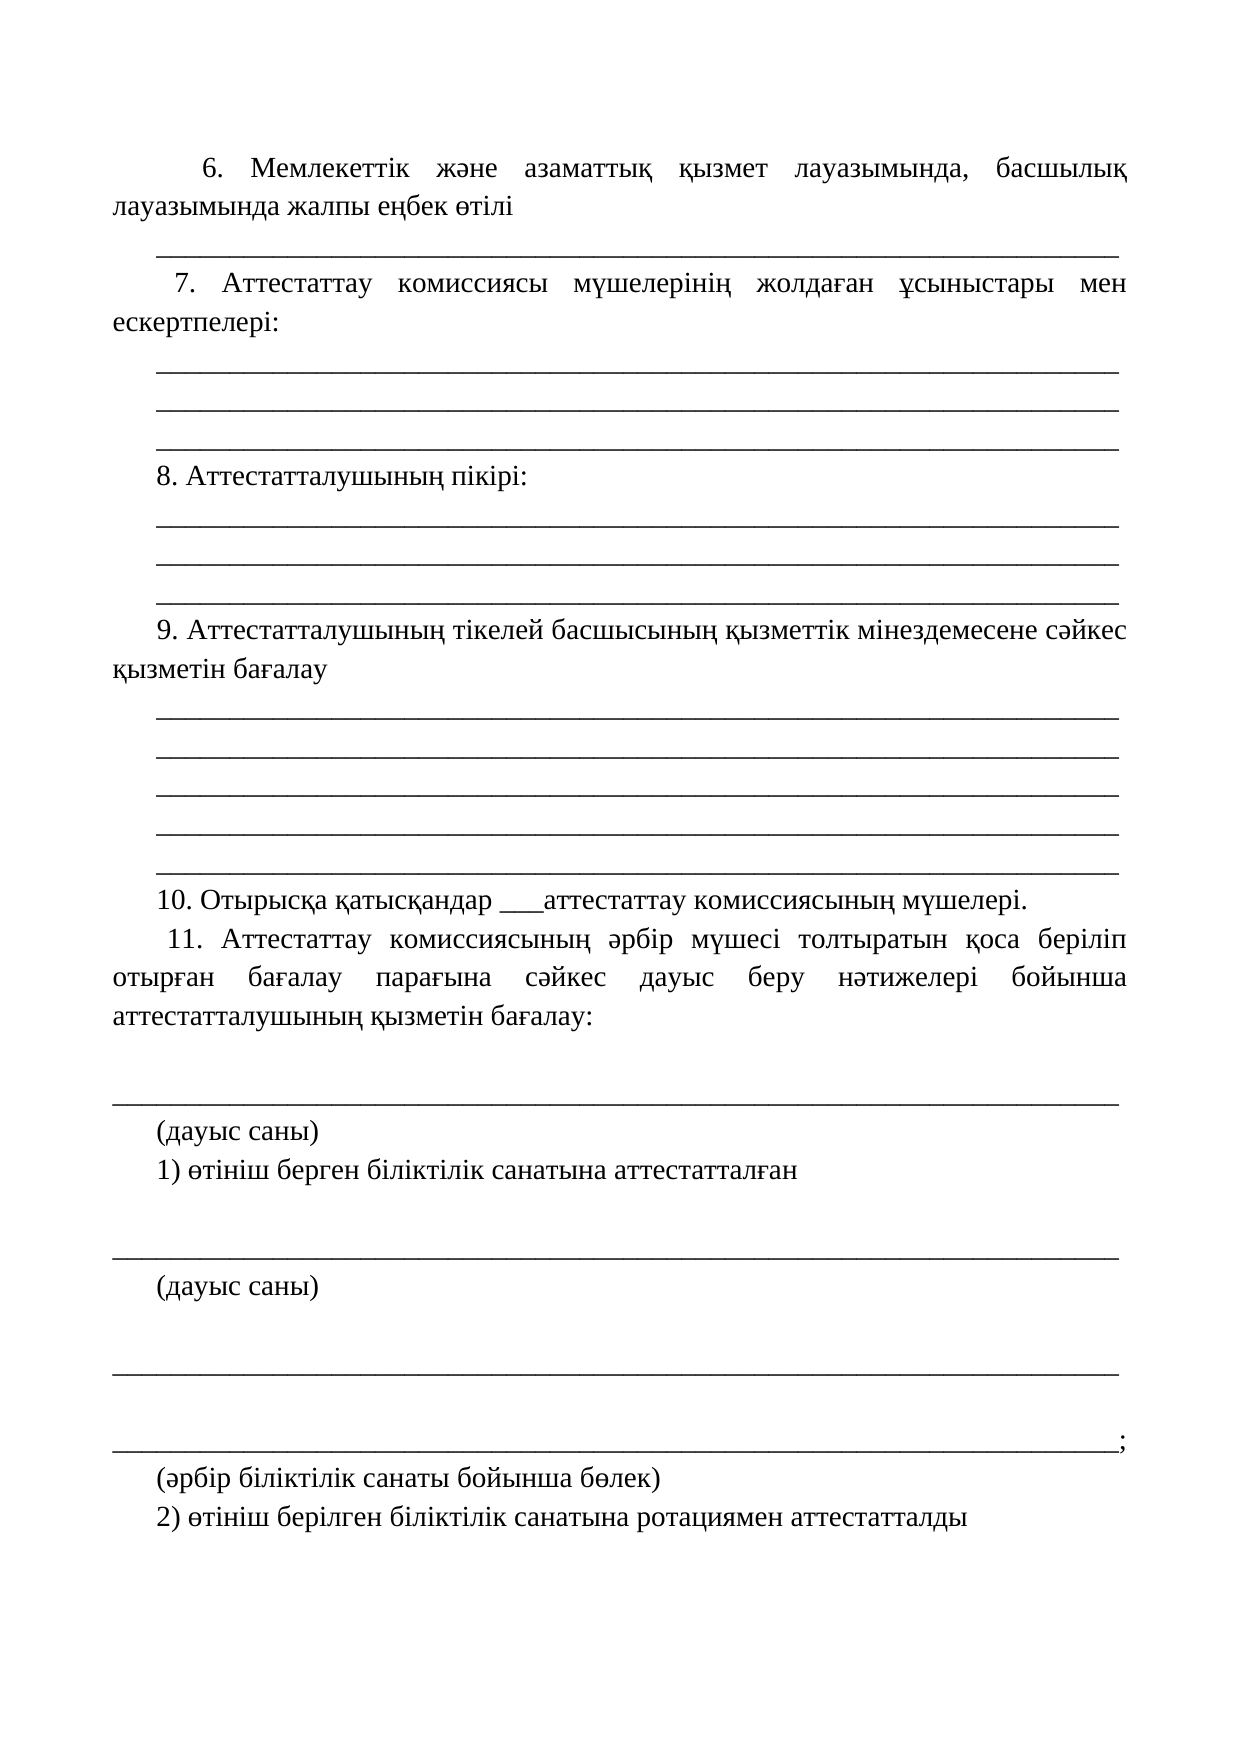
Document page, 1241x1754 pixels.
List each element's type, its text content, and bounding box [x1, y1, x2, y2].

text 11. Аттестаттау комиссиясының әрбір мүшесі толтыратын қоса беріліп отырған бағалау парағына сәйкес дауыс беру нәтижелері бойынша аттестатталушының қызметін бағалау: [112, 921, 1128, 1031]
text (дауыс саны) [112, 1113, 1128, 1147]
text __________________________________________________________________ [112, 420, 1128, 453]
text _____________________________________________________________________ [112, 1036, 1128, 1108]
text __________________________________________________________________ [112, 535, 1128, 569]
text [112, 227, 1128, 261]
text 8. Аттестатталушының пікірі: [112, 458, 1128, 492]
text 1) өтініш берген біліктілік санатына аттестатталған [112, 1152, 1128, 1186]
text (дауыс саны) [112, 1268, 1128, 1301]
text 2) өтініш берілген біліктілік санатына ротациямен аттестатталды [112, 1499, 1128, 1532]
text __________________________________________________________________ [112, 381, 1128, 415]
text __________________________________________________________________ [112, 574, 1128, 607]
text (әрбір біліктілік санаты бойынша бөлек) [112, 1460, 1128, 1494]
text __________________________________________________________________ [112, 689, 1128, 723]
text _____________________________________________________________________ [112, 1191, 1128, 1263]
text _____________________________________________________________________; [112, 1383, 1128, 1455]
text 10. Отырысқа қатысқандар ___аттестаттау комиссиясының мүшелері. [112, 882, 1128, 916]
text __________________________________________________________________ [112, 343, 1128, 376]
text 6. Мемлекеттік және азаматтық қызмет лауазымында, басшылық лауазымында жалпы еңбек өтілі [112, 150, 1128, 222]
text __________________________________________________________________ [112, 767, 1128, 800]
text 9. Аттестатталушының тікелей басшысының қызметтік мінездемесене сәйкес қызметін бағалау [112, 612, 1128, 684]
text __________________________________________________________________ [112, 844, 1128, 877]
text __________________________________________________________________ [112, 728, 1128, 762]
text _____________________________________________________________________ [112, 1306, 1128, 1378]
text 7. Аттестаттау комиссиясы мүшелерінің жолдаған ұсыныстары мен ескертпелері: [112, 266, 1128, 338]
text __________________________________________________________________ [112, 805, 1128, 839]
text __________________________________________________________________ [112, 497, 1128, 530]
